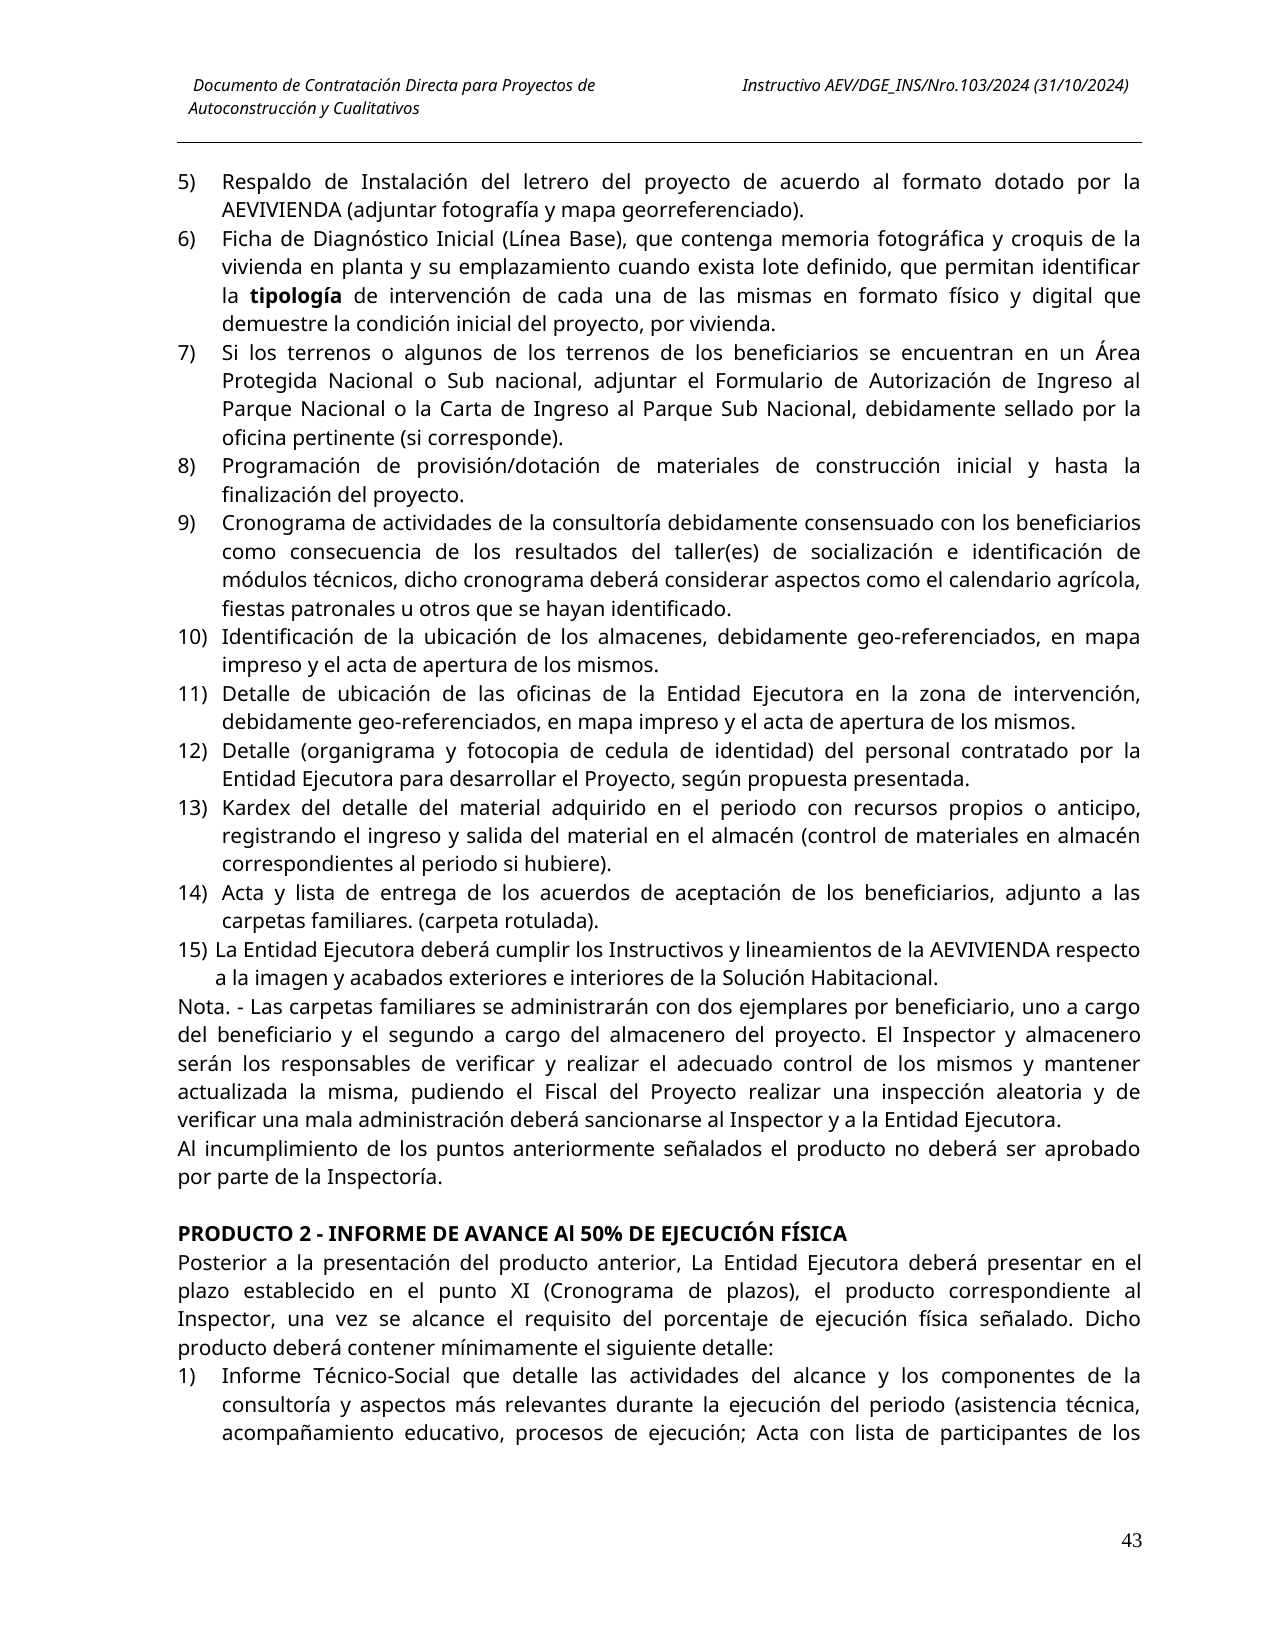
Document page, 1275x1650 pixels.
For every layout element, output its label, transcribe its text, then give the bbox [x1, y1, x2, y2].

list Cronograma de actividades de la consultoría debidamente consensuado con los beneficiarios como consecuencia de los resultados del taller(es) de socialización e identificación de módulos técnicos, dicho cronograma deberá considerar aspectos como el calendario agrícola, fiestas patronales u otros que se hayan identificado. [177, 508, 1142, 622]
text Nota. - Las carpetas familiares se administrarán con dos ejemplares por beneficiario, uno a cargo del beneficiario y el segundo a cargo del almacenero del proyecto. El Inspector y almacenero serán los responsables de verificar y realizar el adecuado control de los mismos y mantener actualizada la misma, pudiendo el Fiscal del Proyecto realizar una inspección aleatoria y de verificar una mala administración deberá sancionarse al Inspector y a la Entidad Ejecutora. [177, 992, 1142, 1134]
text Al incumplimiento de los puntos anteriormente señalados el producto no deberá ser aprobado por parte de la Inspectoría. [177, 1134, 1142, 1191]
list Acta y lista de entrega de los acuerdos de aceptación de los beneficiarios, adjunto a las carpetas familiares. (carpeta rotulada). [177, 878, 1142, 935]
list Kardex del detalle del material adquirido en el periodo con recursos propios o anticipo, registrando el ingreso y salida del material en el almacén (control de materiales en almacén correspondientes al periodo si hubiere). [177, 793, 1142, 878]
list Identificación de la ubicación de los almacenes, debidamente geo-referenciados, en mapa impreso y el acta de apertura de los mismos. [177, 622, 1142, 679]
list Detalle (organigrama y fotocopia de cedula de identidad) del personal contratado por la Entidad Ejecutora para desarrollar el Proyecto, según propuesta presentada. [177, 736, 1142, 793]
list Si los terrenos o algunos de los terrenos de los beneficiarios se encuentran en un Área Protegida Nacional o Sub nacional, adjuntar el Formulario de Autorización de Ingreso al Parque Nacional o la Carta de Ingreso al Parque Sub Nacional, debidamente sellado por la oficina pertinente (si corresponde). [177, 338, 1142, 451]
list Respaldo de Instalación del letrero del proyecto de acuerdo al formato dotado por la AEVIVIENDA (adjuntar fotografía y mapa georreferenciado). [177, 167, 1142, 224]
text Posterior a la presentación del producto anterior, La Entidad Ejecutora deberá presentar en el plazo establecido en el punto XI (Cronograma de plazos), el producto correspondiente al Inspector, una vez se alcance el requisito del porcentaje de ejecución física señalado. Dicho producto deberá contener mínimamente el siguiente detalle: [177, 1248, 1142, 1361]
text PRODUCTO 2 - INFORME DE AVANCE Al 50% DE EJECUCIÓN FÍSICA [177, 1219, 1142, 1248]
list Ficha de Diagnóstico Inicial (Línea Base), que contenga memoria fotográfica y croquis de la vivienda en planta y su emplazamiento cuando exista lote definido, que permitan identificar la tipología de intervención de cada una de las mismas en formato físico y digital que demuestre la condición inicial del proyecto, por vivienda. [177, 224, 1142, 338]
list La Entidad Ejecutora deberá cumplir los Instructivos y lineamientos de la AEVIVIENDA respecto a la imagen y acabados exteriores e interiores de la Solución Habitacional. [177, 935, 1142, 992]
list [177, 1361, 1142, 1447]
list Programación de provisión/dotación de materiales de construcción inicial y hasta la finalización del proyecto. [177, 451, 1142, 508]
list Detalle de ubicación de las oficinas de la Entidad Ejecutora en la zona de intervención, debidamente geo-referenciados, en mapa impreso y el acta de apertura de los mismos. [177, 679, 1142, 736]
